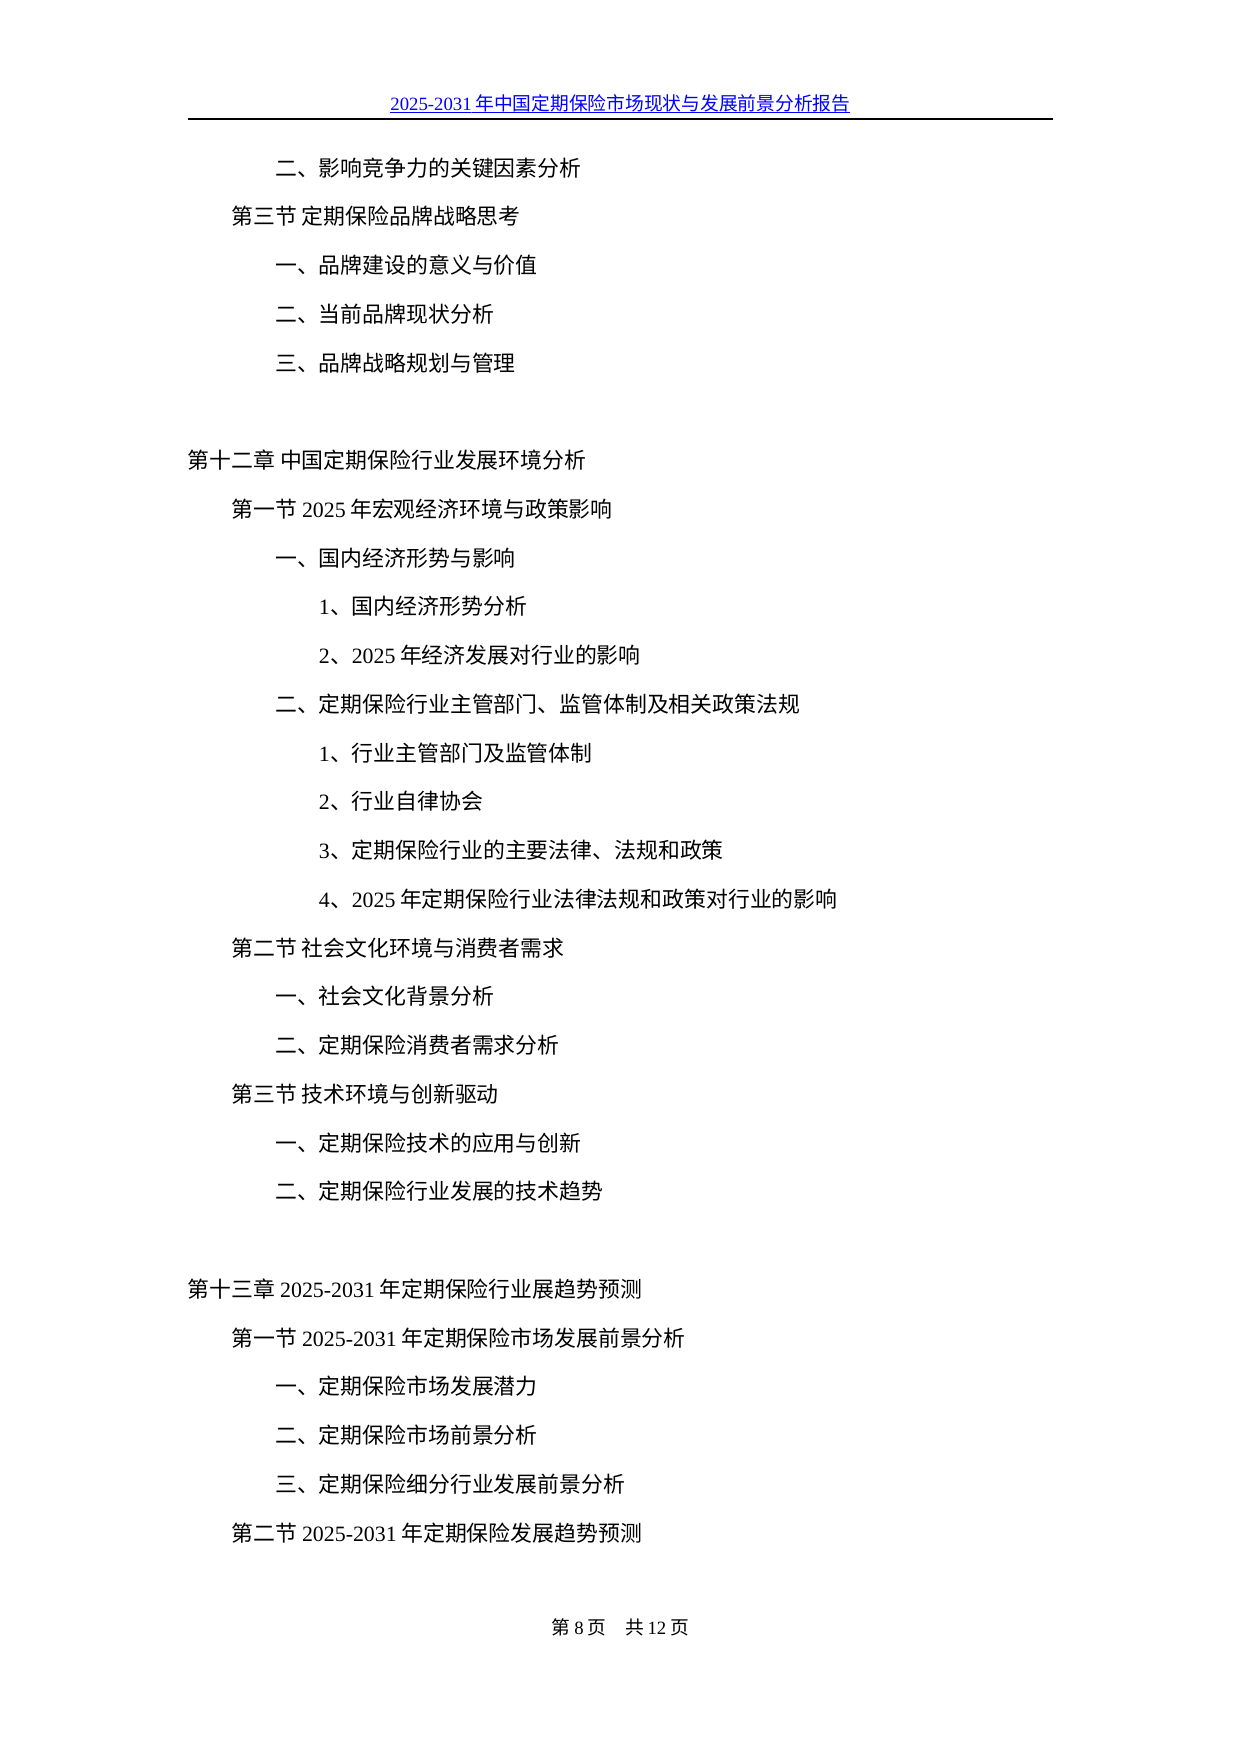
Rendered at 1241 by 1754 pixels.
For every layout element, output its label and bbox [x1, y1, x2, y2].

text [187, 150, 1053, 1548]
